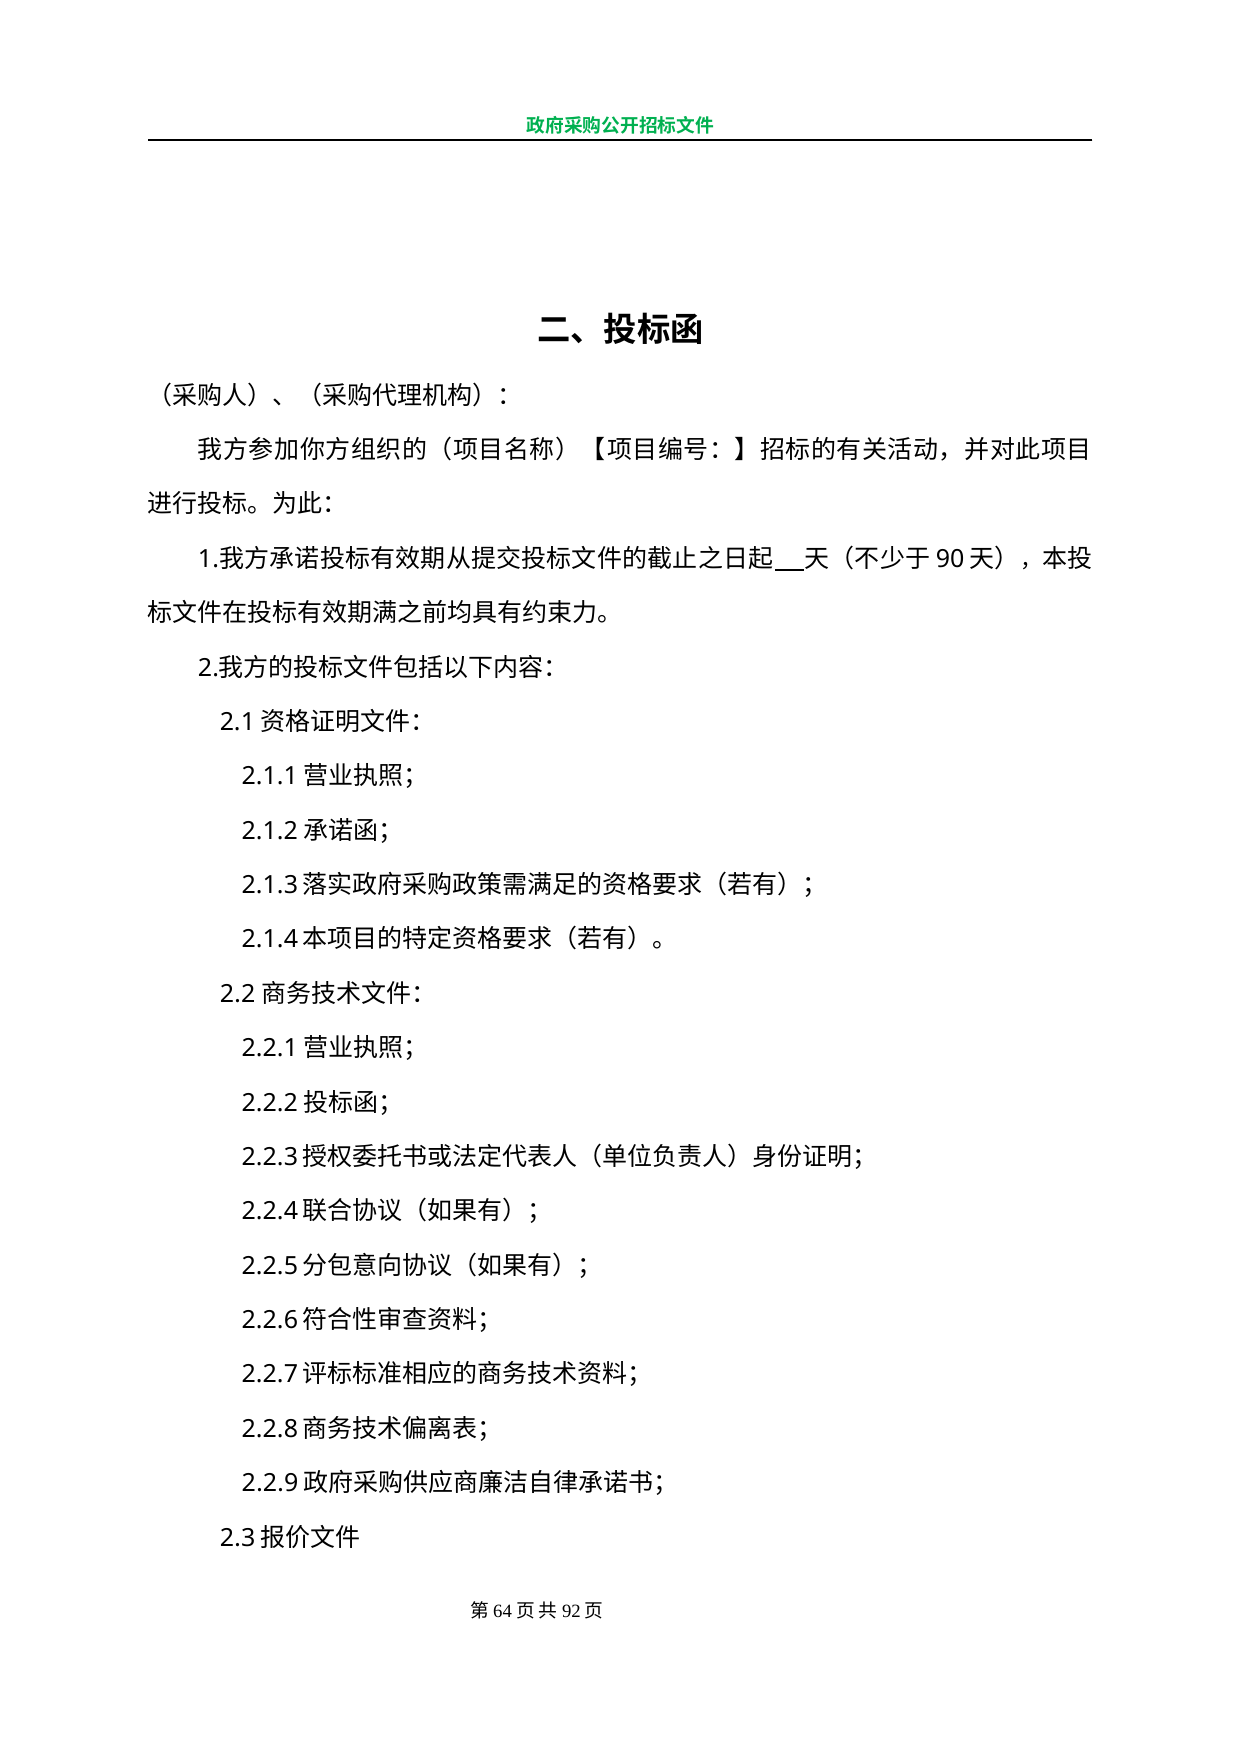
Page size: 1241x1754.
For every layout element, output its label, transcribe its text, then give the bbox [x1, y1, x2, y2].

text 2.2.1营业执照； [191, 1028, 1092, 1064]
text 2.1.2承诺函； [191, 810, 1092, 846]
text 2.2.4联合协议（如果有）； [191, 1191, 1092, 1227]
text 2.1.1营业执照； [191, 756, 1092, 792]
text 2.2.9政府采购供应商廉洁自律承诺书； [191, 1463, 1092, 1499]
text 2.2.6符合性审查资料； [191, 1299, 1092, 1336]
text 2.2 商务技术文件： [169, 973, 1092, 1009]
text 2.2.8商务技术偏离表； [191, 1408, 1092, 1444]
text 2.1.3落实政府采购政策需满足的资格要求（若有）； [191, 864, 1092, 901]
text （采购人）、（采购代理机构）： [148, 375, 1092, 411]
text 2.我方的投标文件包括以下内容： [148, 647, 1092, 683]
list 二、投标函 [148, 303, 1092, 351]
text 2.1.4本项目的特定资格要求（若有）。 [191, 919, 1092, 955]
text 2.1资格证明文件： [169, 701, 1092, 738]
text 1.我方承诺投标有效期从提交投标文件的截止之日起 天（不少于90天），本投标文件在投标有效期满之前均具有约束力。 [148, 538, 1092, 629]
text 2.2.2投标函； [191, 1082, 1092, 1118]
text 我方参加你方组织的（项目名称）【项目编号：】招标的有关活动，并对此项目进行投标。为此： [148, 429, 1092, 520]
text 2.2.3授权委托书或法定代表人（单位负责人）身份证明； [191, 1136, 1092, 1173]
text 2.3报价文件 [169, 1517, 1092, 1553]
text 2.2.5分包意向协议（如果有）； [191, 1245, 1092, 1281]
text 2.2.7评标标准相应的商务技术资料； [191, 1354, 1092, 1390]
